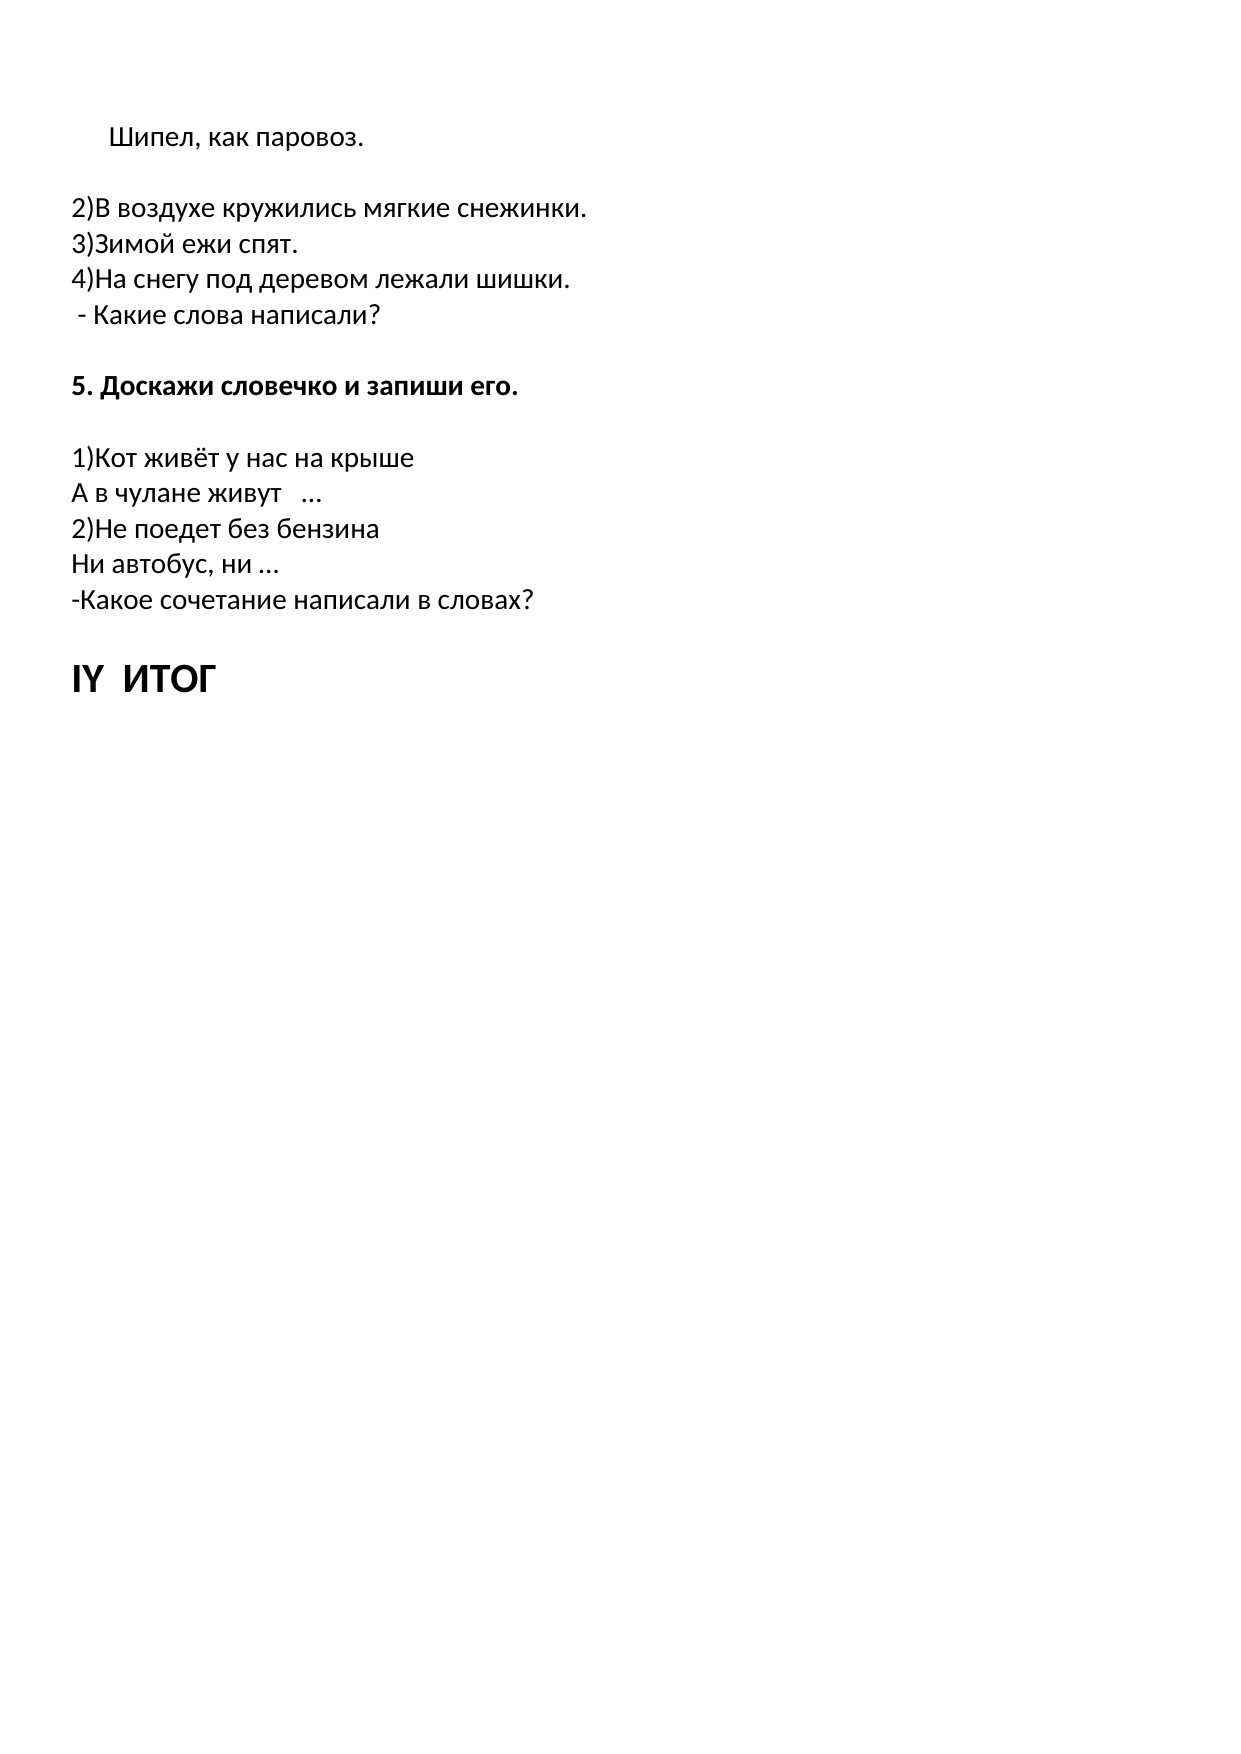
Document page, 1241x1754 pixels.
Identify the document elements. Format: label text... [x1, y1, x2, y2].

text 5. Доскажи словечко и запиши его. [71, 367, 1152, 403]
text 3)Зимой ежи спят. [71, 225, 1152, 261]
text Ни автобус, ни … [71, 546, 1152, 581]
text 2)В воздухе кружились мягкие снежинки. [71, 189, 1152, 225]
text 2)Не поедет без бензина [71, 510, 1152, 546]
text - Какие слова написали? [71, 296, 1152, 332]
text 4)На снегу под деревом лежали шишки. [71, 261, 1152, 296]
text Шипел, как паровоз. [108, 118, 1152, 154]
text -Какое сочетание написали в словах? [71, 581, 1152, 617]
text 1)Кот живёт у нас на крыше [71, 439, 1152, 474]
text IY ИТОГ [71, 652, 1152, 703]
text А в чулане живут … [71, 474, 1152, 510]
